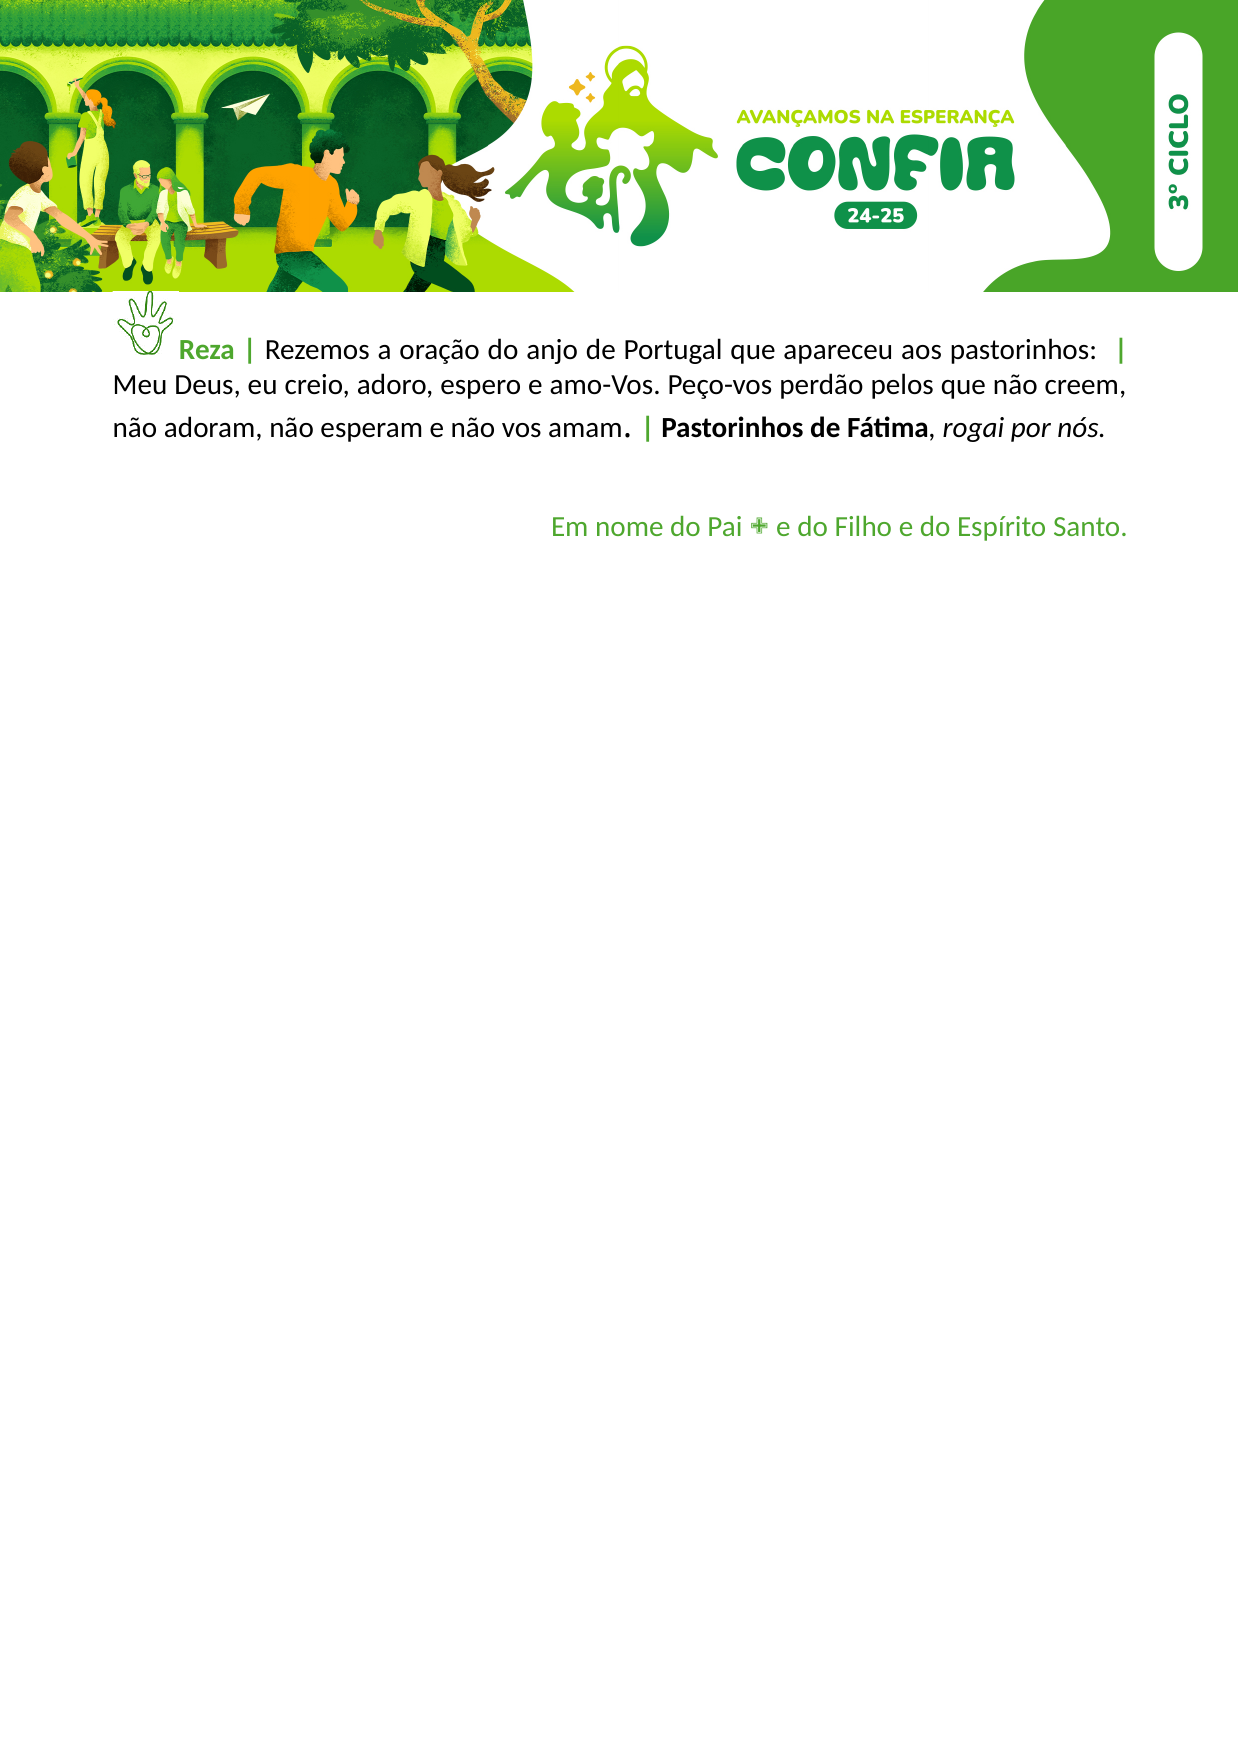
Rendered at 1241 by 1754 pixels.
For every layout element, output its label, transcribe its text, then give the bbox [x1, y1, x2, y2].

text Em nome do Pai e do Filho e do Espírito Santo. [112, 508, 1128, 544]
picture [0, 0, 1238, 292]
text Reza | Rezemos a oração do anjo de Portugal que apareceu aos pastorinhos: | Meu Deus, eu creio, adoro, espero e amo-Vos. Peço-vos perdão pelos que não creem, não adoram, não esperam e não vos amam. | Pastorinhos de Fátima, rogai por nós. [112, 150, 1128, 447]
